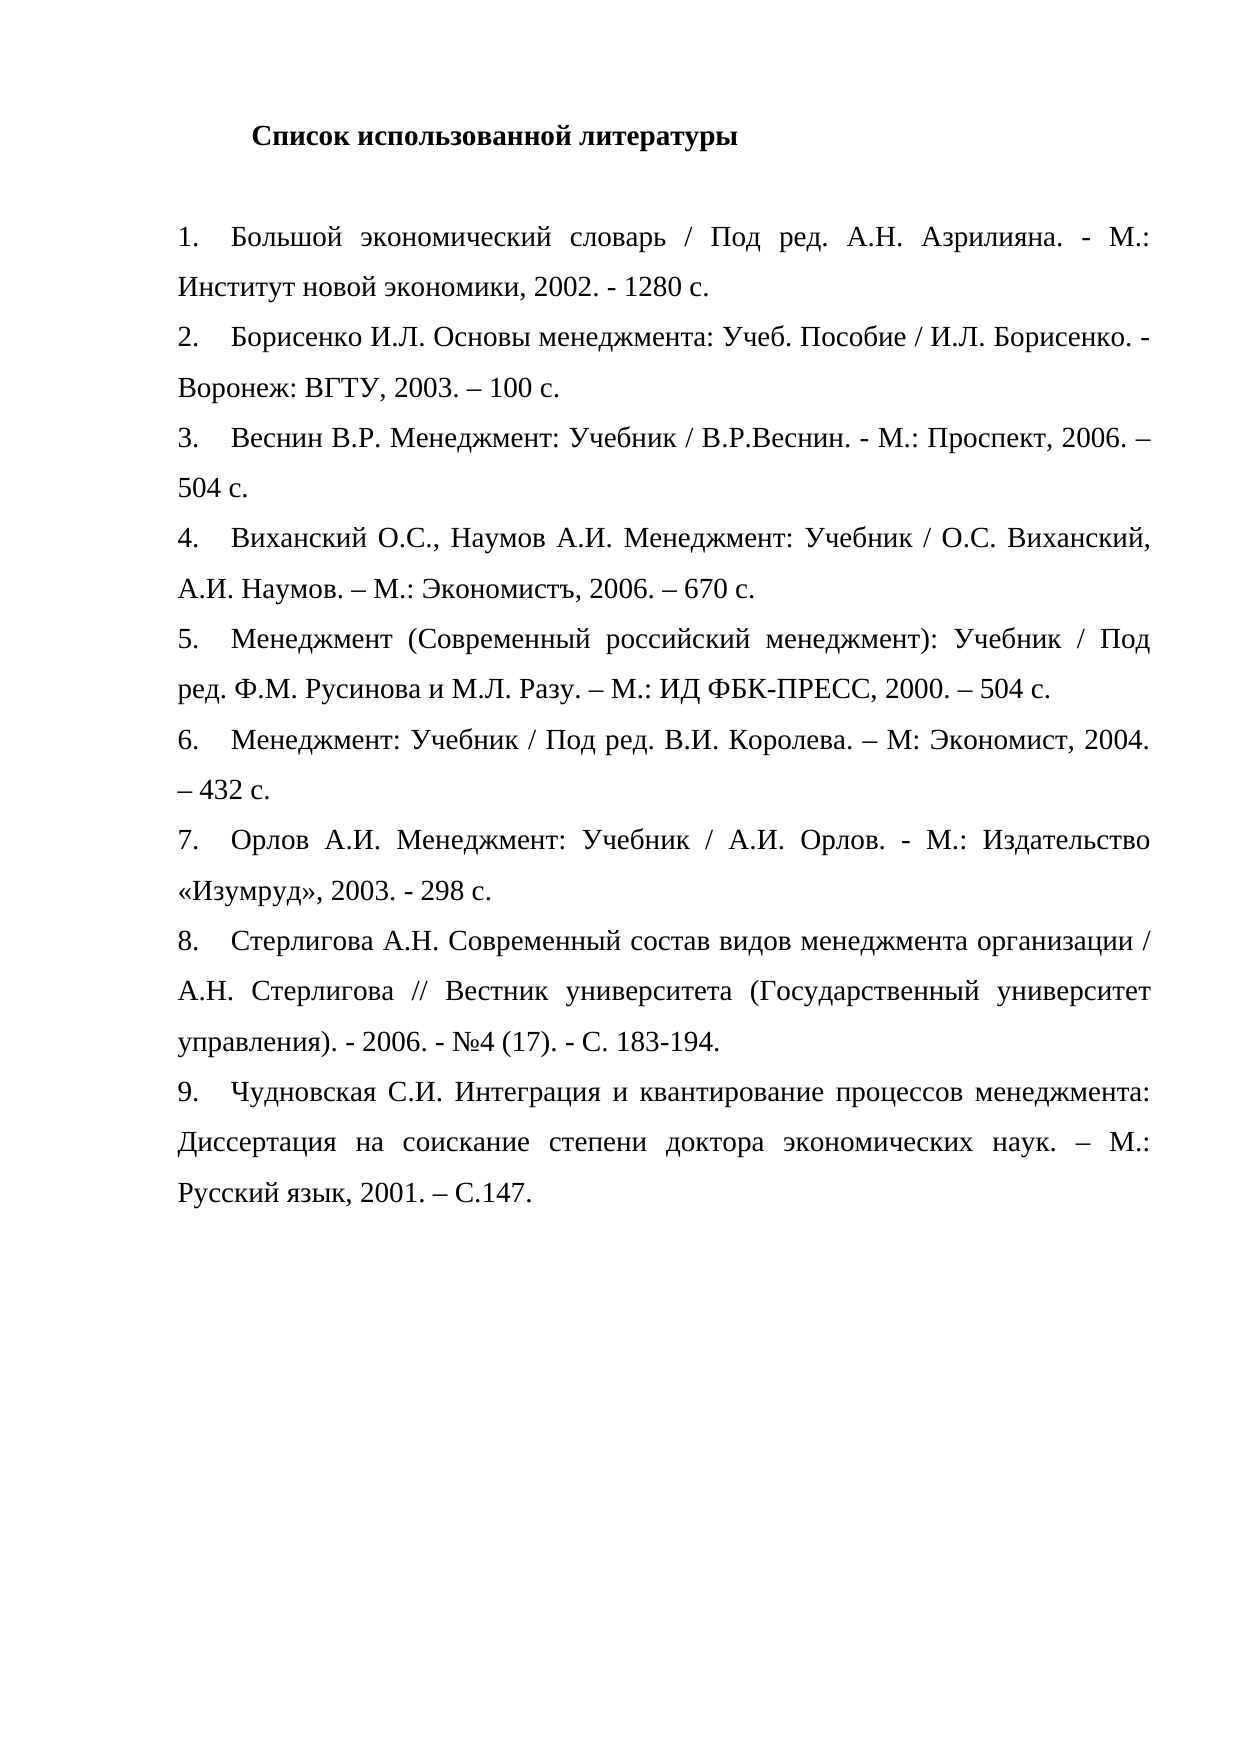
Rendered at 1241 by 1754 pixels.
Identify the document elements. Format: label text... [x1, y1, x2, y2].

list Борисенко И.Л. Основы менеджмента: Учеб. Пособие / И.Л. Борисенко. - Воронеж: ВГТУ, 2003. – 100 с. [177, 319, 1152, 403]
list Орлов А.И. Менеджмент: Учебник / А.И. Орлов. - М.: Издательство «Изумруд», 2003. - 298 с. [177, 822, 1152, 906]
text Список использованной литературы [177, 118, 1152, 152]
list Большой экономический словарь / Под ред. А.Н. Азрилияна. - М.: Институт новой экономики, 2002. - 1280 с. [177, 219, 1152, 303]
list Виханский О.С., Наумов А.И. Менеджмент: Учебник / О.С. Виханский, А.И. Наумов. – М.: Экономистъ, 2006. – 670 с. [177, 521, 1152, 604]
list Менеджмент (Современный российский менеджмент): Учебник / Под ред. Ф.М. Русинова и М.Л. Разу. – М.: ИД ФБК-ПРЕСС, 2000. – 504 с. [177, 621, 1152, 705]
list Стерлигова А.Н. Современный состав видов менеджмента организации / А.Н. Стерлигова // Вестник университета (Государственный университет управления). - 2006. - №4 (17). - С. 183-194. [177, 923, 1152, 1057]
list Менеджмент: Учебник / Под ред. В.И. Королева. – М: Экономист, 2004. – 432 с. [177, 722, 1152, 806]
list Веснин В.Р. Менеджмент: Учебник / В.Р.Веснин. - М.: Проспект, 2006. – 504 с. [177, 420, 1152, 504]
list Чудновская С.И. Интеграция и квантирование процессов менеджмента: Диссертация на соискание степени доктора экономических наук. – М.: Русский язык, 2001. – С.147. [177, 1074, 1152, 1208]
